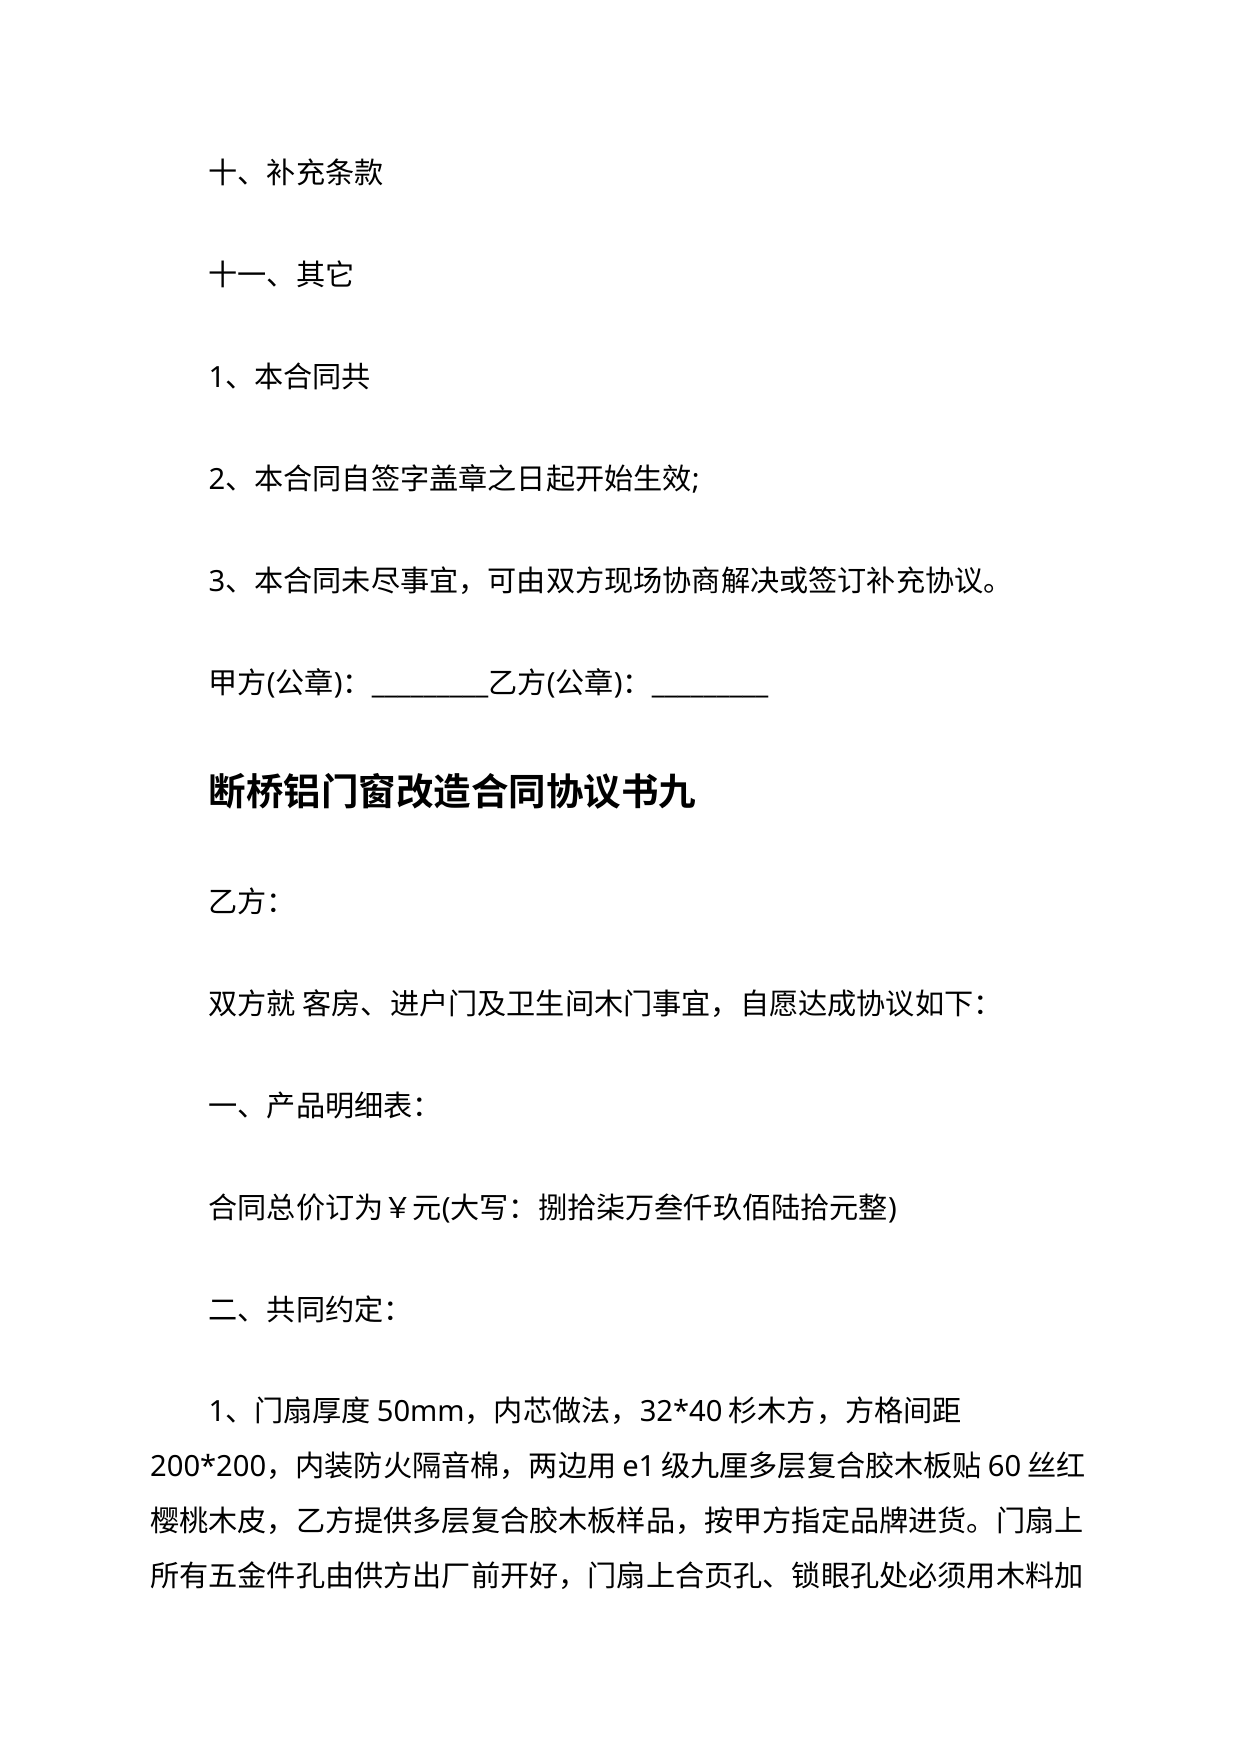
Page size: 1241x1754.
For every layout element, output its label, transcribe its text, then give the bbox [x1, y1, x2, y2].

text 一、产品明细表： [150, 1082, 1090, 1125]
text 二、共同约定： [150, 1286, 1090, 1328]
text 2、本合同自签字盖章之日起开始生效; [150, 456, 1090, 498]
text 3、本合同未尽事宜，可由双方现场协商解决或签订补充协议。 [150, 557, 1090, 600]
text 十一、其它 [150, 252, 1090, 294]
text 乙方： [150, 879, 1090, 921]
text 双方就 客房、进户门及卫生间木门事宜，自愿达成协议如下： [150, 981, 1090, 1023]
text 合同总价订为￥元(大写：捌拾柒万叁仟玖佰陆拾元整) [150, 1184, 1090, 1227]
text 1、本合同共 [150, 353, 1090, 396]
text 甲方(公章)：_________乙方(公章)：_________ [150, 659, 1090, 702]
text 十、补充条款 [150, 150, 1090, 192]
text 断桥铝门窗改造合同协议书九 [150, 761, 1090, 816]
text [150, 1388, 1090, 1595]
